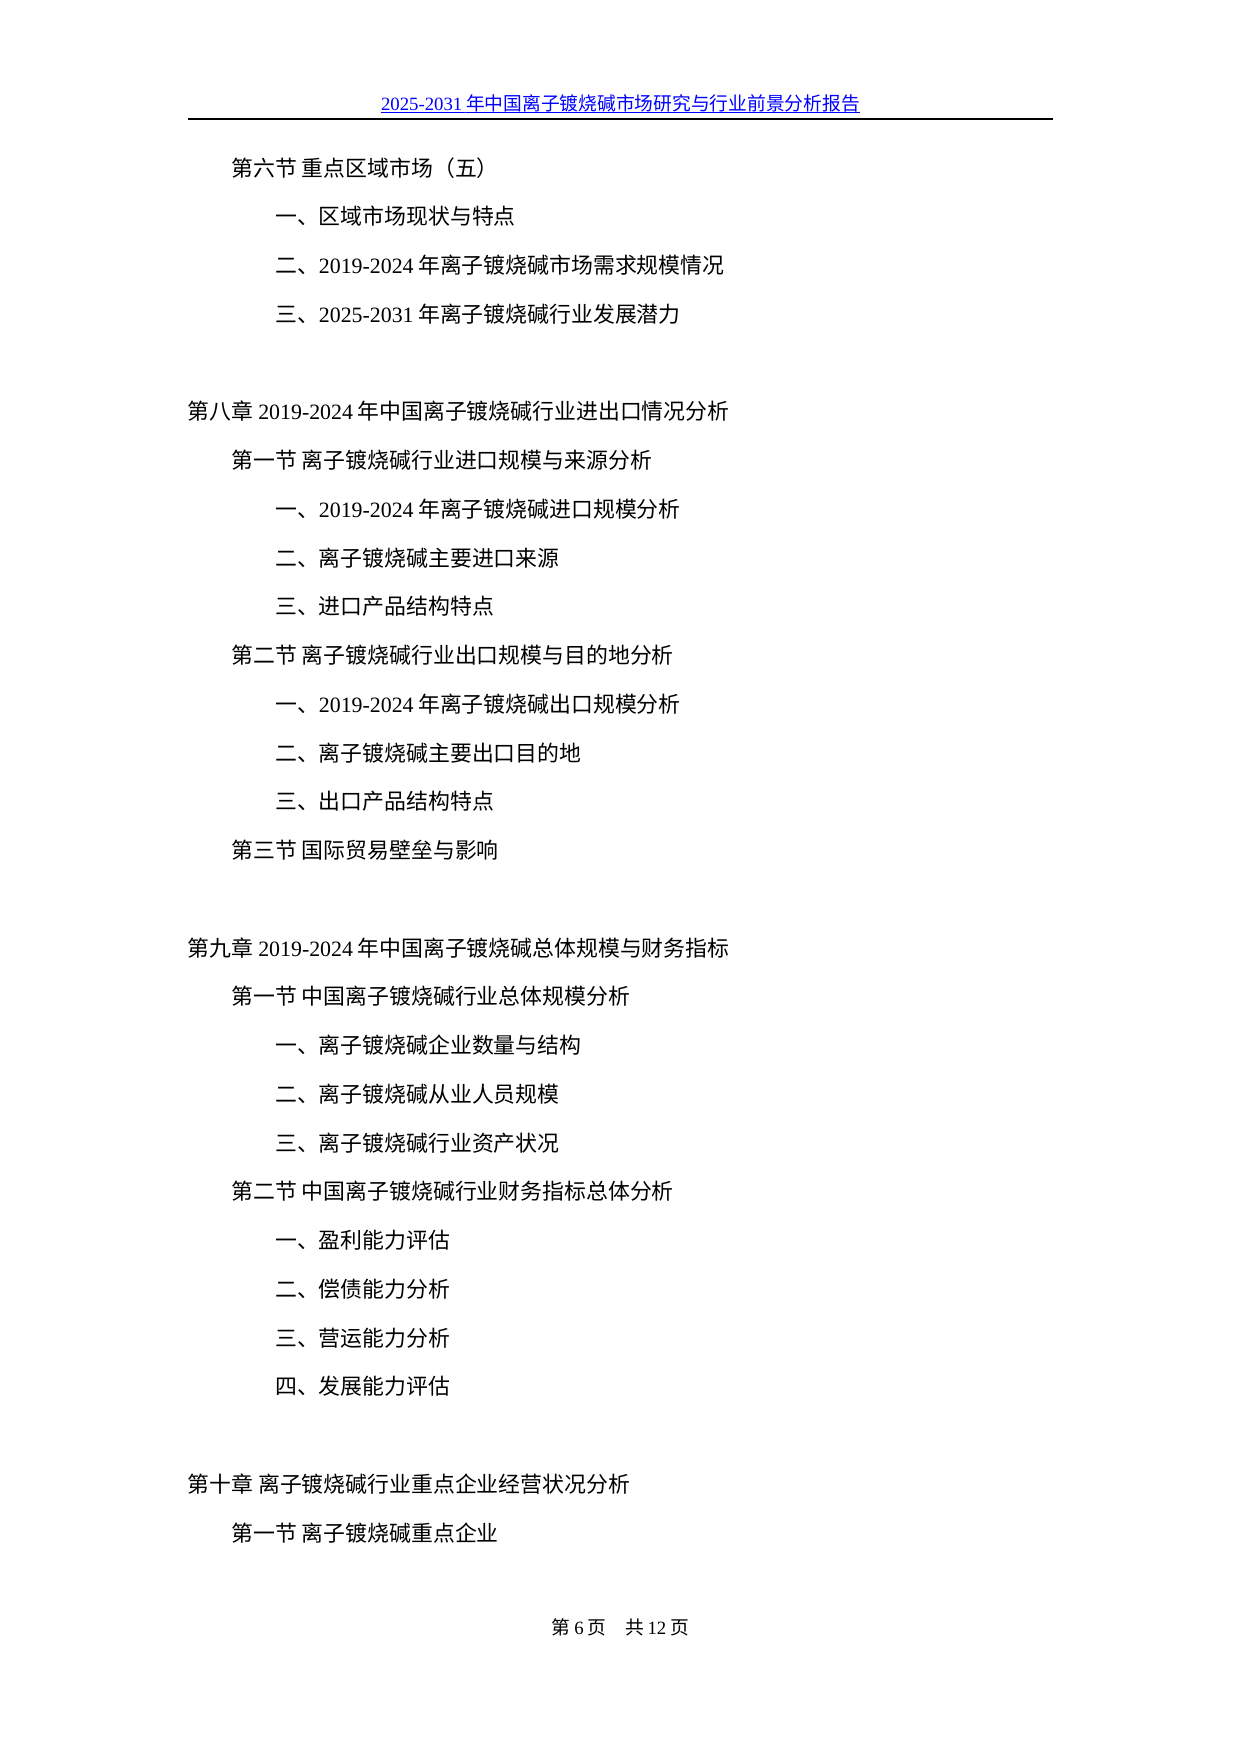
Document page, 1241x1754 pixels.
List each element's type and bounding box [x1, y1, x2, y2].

text [187, 150, 1053, 1548]
